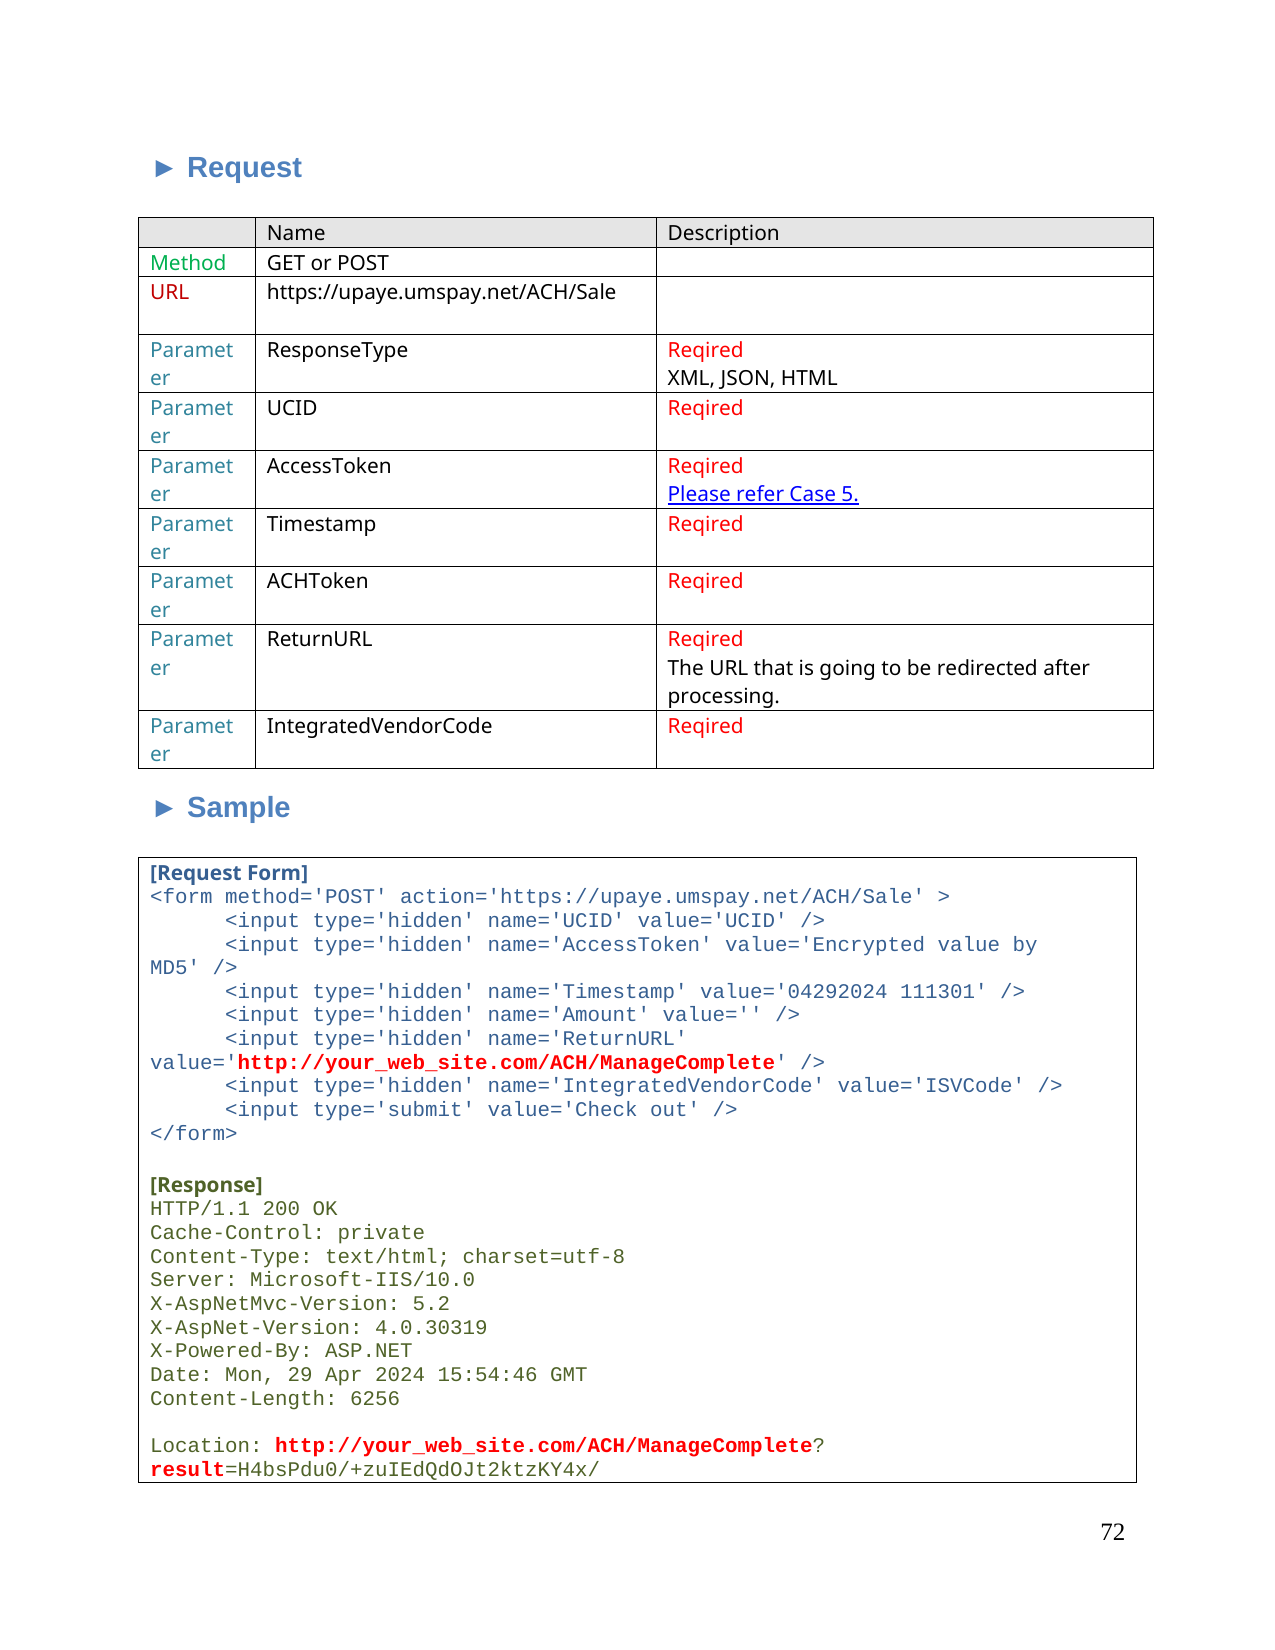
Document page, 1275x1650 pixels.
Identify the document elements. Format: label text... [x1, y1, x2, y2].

table_cell [657, 277, 1153, 334]
table_cell Reqired Please refer Case 5. [657, 451, 1153, 508]
table_cell IntegratedVendorCode [256, 711, 656, 768]
table_cell Parameter [139, 335, 255, 392]
table_cell Reqired [657, 393, 1153, 450]
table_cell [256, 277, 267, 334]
table_cell [657, 248, 1153, 276]
table_cell ReturnURL [256, 625, 656, 710]
table_cell Parameter [139, 711, 255, 768]
table_cell ResponseType [256, 335, 656, 392]
table_cell Reqired The URL that is going to be redirected after processing. [657, 625, 1153, 710]
table_cell Reqired XML, JSON, HTML [657, 335, 1153, 392]
table_cell Timestamp [256, 509, 656, 566]
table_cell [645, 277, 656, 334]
subtitle ► Sample [150, 790, 1125, 823]
table_cell Reqired [657, 567, 1153, 623]
table_cell ACHToken [256, 567, 656, 623]
table_header [139, 218, 255, 247]
table_cell URL [139, 277, 255, 334]
table_cell Parameter [139, 625, 255, 710]
table_cell Parameter [139, 451, 255, 508]
table_header Description [657, 218, 1153, 247]
table_cell Parameter [139, 509, 255, 566]
table_cell AccessToken [256, 451, 656, 508]
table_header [139, 858, 1136, 1482]
table_cell Method [139, 248, 255, 276]
table_header Name [256, 218, 656, 247]
table_cell Parameter [139, 567, 255, 623]
table_cell UCID [256, 393, 656, 450]
table_cell Reqired [657, 711, 1153, 768]
table_cell Parameter [139, 393, 255, 450]
table_cell Reqired [657, 509, 1153, 566]
subtitle ► Request [150, 150, 1125, 183]
